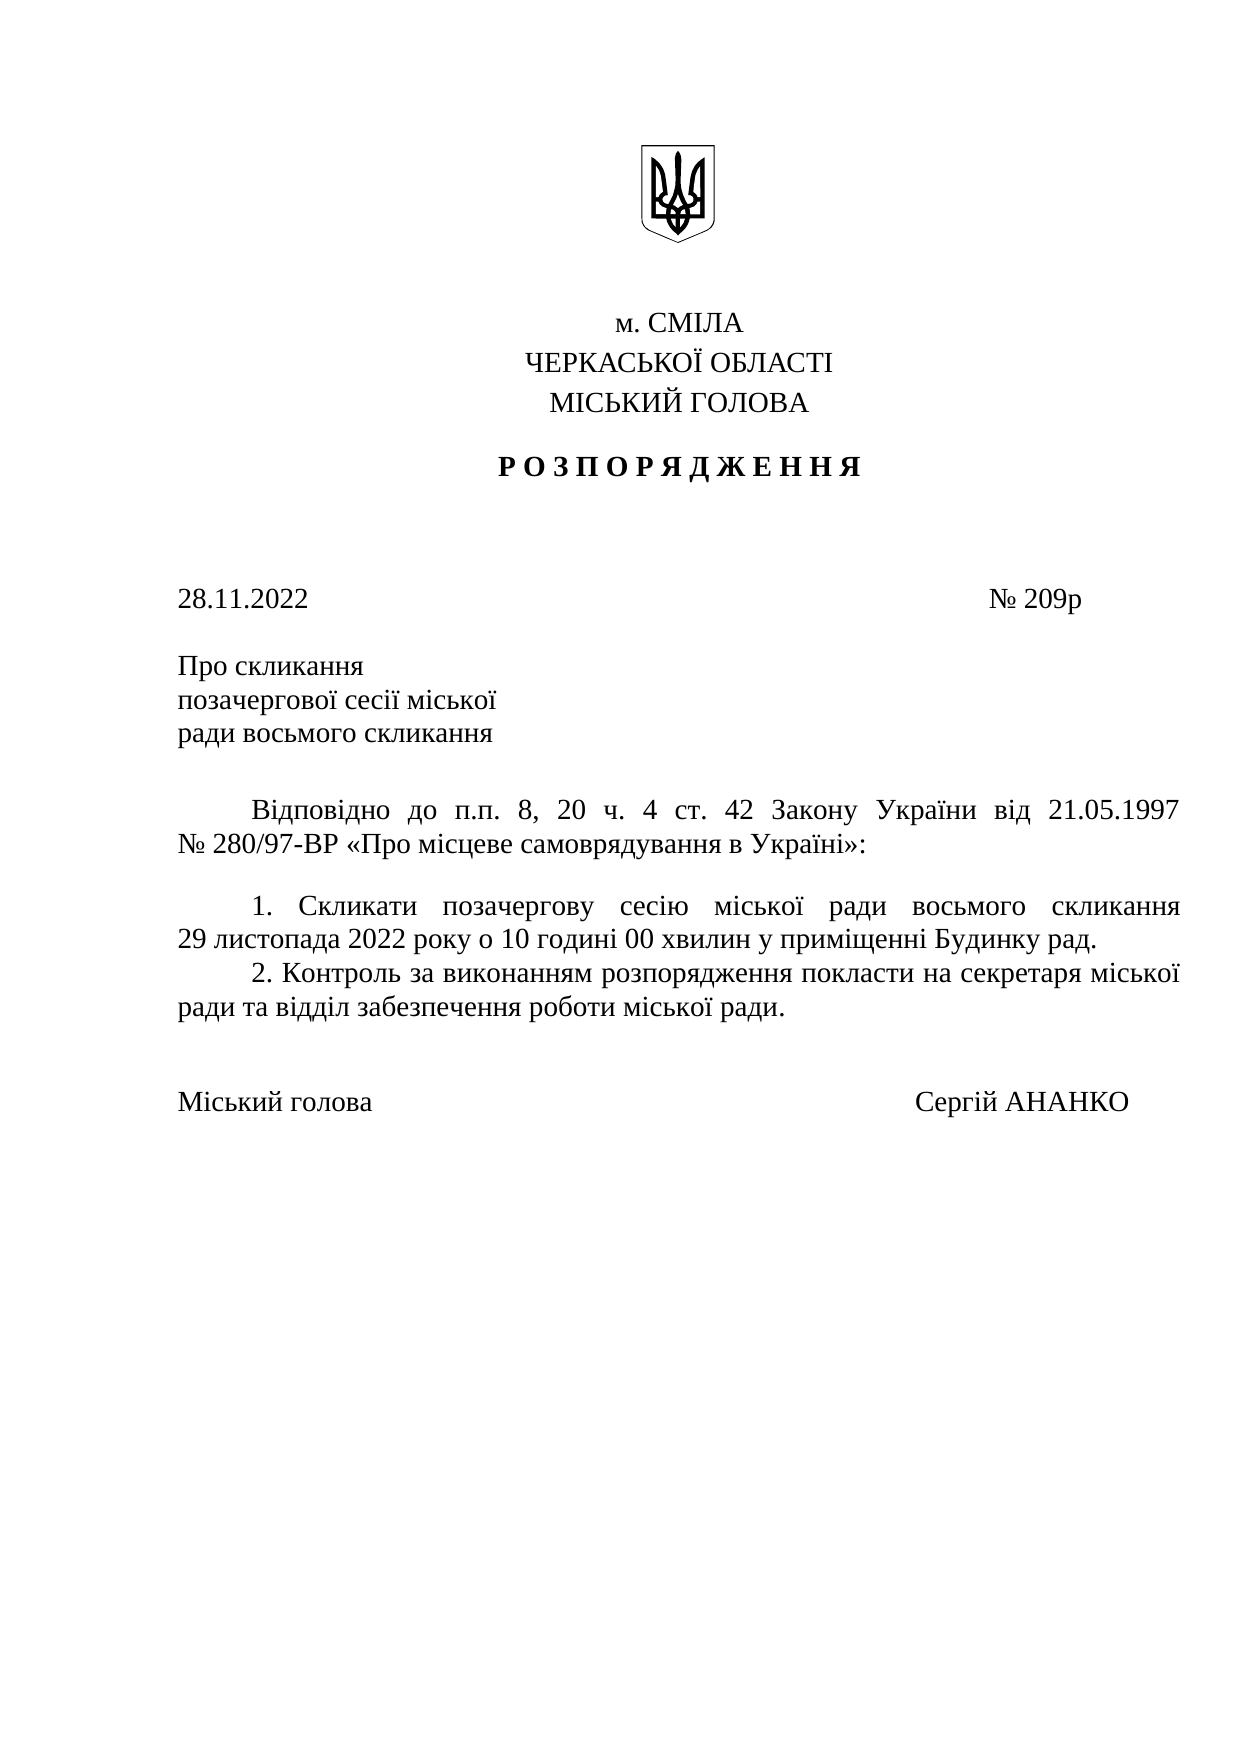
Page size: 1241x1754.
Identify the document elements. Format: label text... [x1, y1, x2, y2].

title Міський голова Сергій АНАНКО [177, 1084, 1181, 1118]
title позачергової сесії міської [177, 682, 1181, 716]
text МІСЬКИЙ ГОЛОВА [177, 385, 1181, 419]
title Відповідно до п.п. 8, 20 ч. 4 ст. 42 Закону України від 21.05.1997 № 280/97-ВР «Про місцеве самоврядування в Україні»: [177, 792, 1181, 859]
subtitle 2. Контроль за виконанням розпорядження покласти на секретаря міської ради та відділ забезпечення роботи міської ради. [177, 955, 1181, 1022]
title Про скликання [177, 648, 1181, 682]
title ради восьмого скликання [177, 716, 1181, 749]
title 1. Скликати позачергову сесію міської ради восьмого скликання 29 листопада 2022 року о 10 годині 00 хвилин у приміщенні Будинку рад. [177, 888, 1181, 955]
text Р О З П О Р Я Д Ж Е Н Н Я [177, 449, 1181, 482]
subtitle ЧЕРКАСЬКОЇ ОБЛАСТІ [177, 345, 1181, 379]
subtitle м. СМІЛА [177, 306, 1181, 339]
title 28.11.2022 № 209р [177, 581, 1181, 615]
